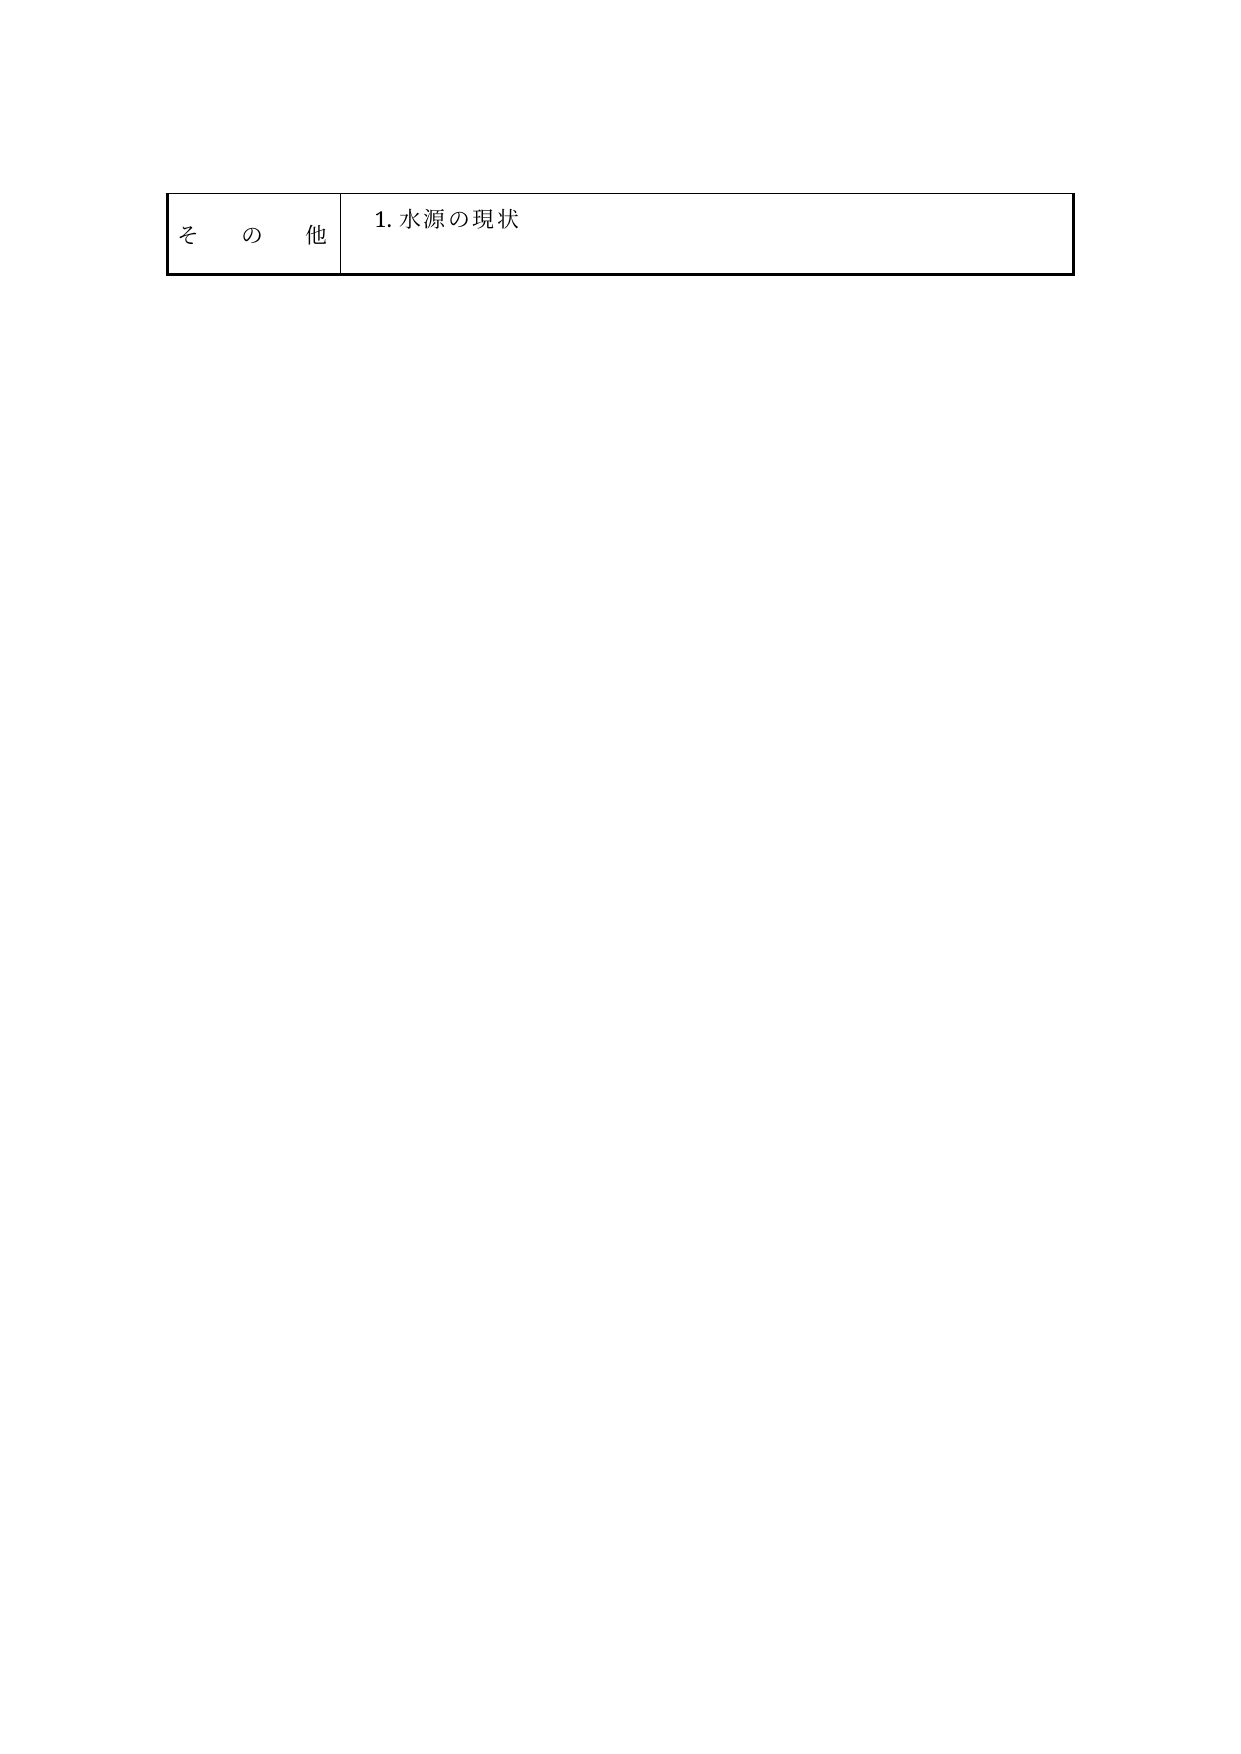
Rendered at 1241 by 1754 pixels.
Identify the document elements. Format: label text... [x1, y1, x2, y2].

table_cell 1. 水源の現状 [341, 194, 1072, 273]
table_cell その他 [169, 194, 340, 273]
